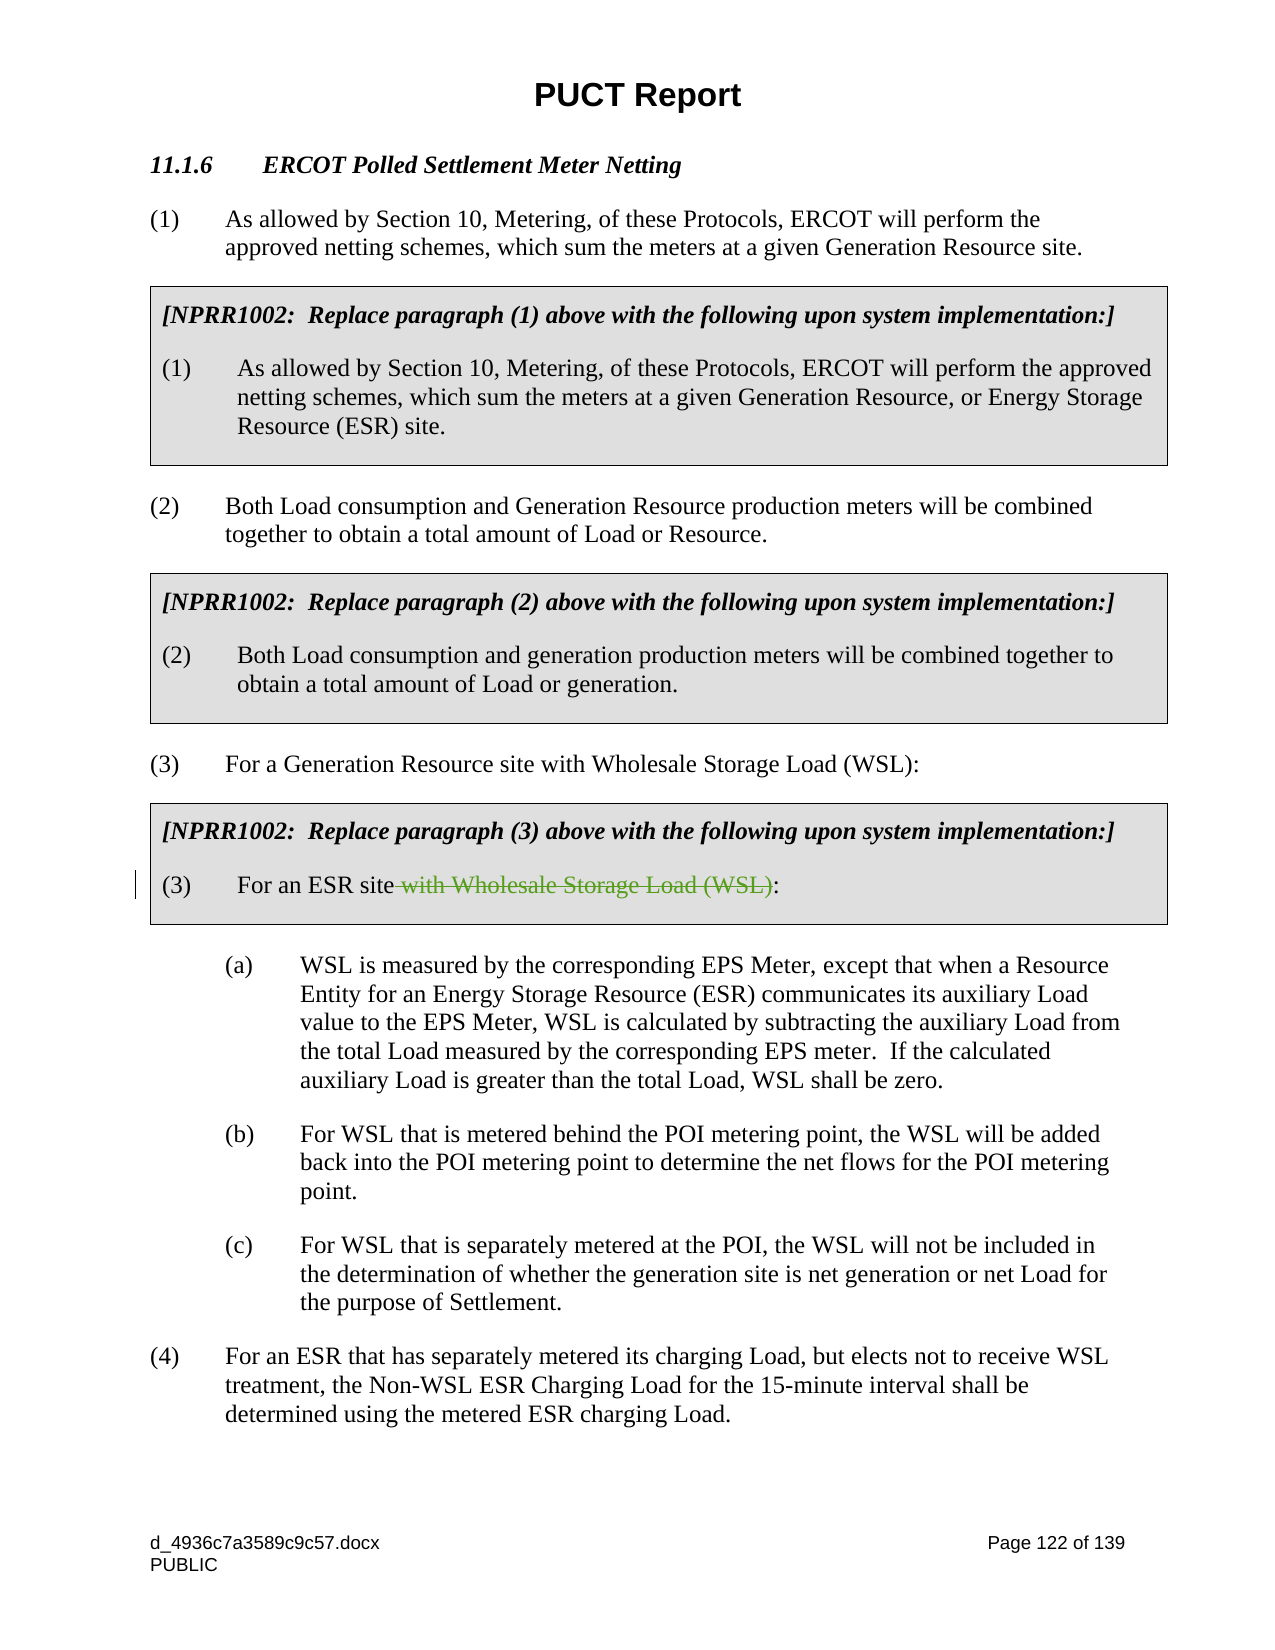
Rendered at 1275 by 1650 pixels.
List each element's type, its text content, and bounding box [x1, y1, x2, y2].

text (b) For WSL that is metered behind the POI metering point, the WSL will be added back into the POI metering point to determine the net flows for the POI metering point. [225, 1119, 1125, 1205]
table_header [NPRR1002: Replace paragraph (1) above with the following upon system implementation:] (1) As allowed by Section 10, Metering, of these Protocols, ERCOT will perform the approved netting schemes, which sum the meters at a given Generation Resource, or Energy Storage Resource (ESR) site. [151, 287, 1167, 465]
text 11.1.6 ERCOT Polled Settlement Meter Netting [150, 150, 1125, 179]
text (1) As allowed by Section 10, Metering, of these Protocols, ERCOT will perform the approved netting schemes, which sum the meters at a given Generation Resource site. [150, 204, 1125, 261]
text (c) For WSL that is separately metered at the POI, the WSL will not be included in the determination of whether the generation site is net generation or net Load for the purpose of Settlement. [225, 1230, 1125, 1316]
text (2) Both Load consumption and Generation Resource production meters will be combined together to obtain a total amount of Load or Resource. [150, 491, 1125, 548]
table_header [NPRR1002: Replace paragraph (2) above with the following upon system implementation:] (2) Both Load consumption and generation production meters will be combined together to obtain a total amount of Load or generation. [151, 574, 1167, 723]
text (3) For a Generation Resource site with Wholesale Storage Load (WSL): [150, 749, 1125, 778]
table_header [NPRR1002: Replace paragraph (3) above with the following upon system implementation:] (3) For an ESR site: [151, 804, 1167, 924]
text (a) WSL is measured by the corresponding EPS Meter, except that when a Resource Entity for an Energy Storage Resource (ESR) communicates its auxiliary Load value to the EPS Meter, WSL is calculated by subtracting the auxiliary Load from the total Load measured by the corresponding EPS meter. If the calculated auxiliary Load is greater than the total Load, WSL shall be zero. [225, 950, 1125, 1094]
text (4) For an ESR that has separately metered its charging Load, but elects not to receive WSL treatment, the Non-WSL ESR Charging Load for the 15-minute interval shall be determined using the metered ESR charging Load. [150, 1341, 1125, 1427]
